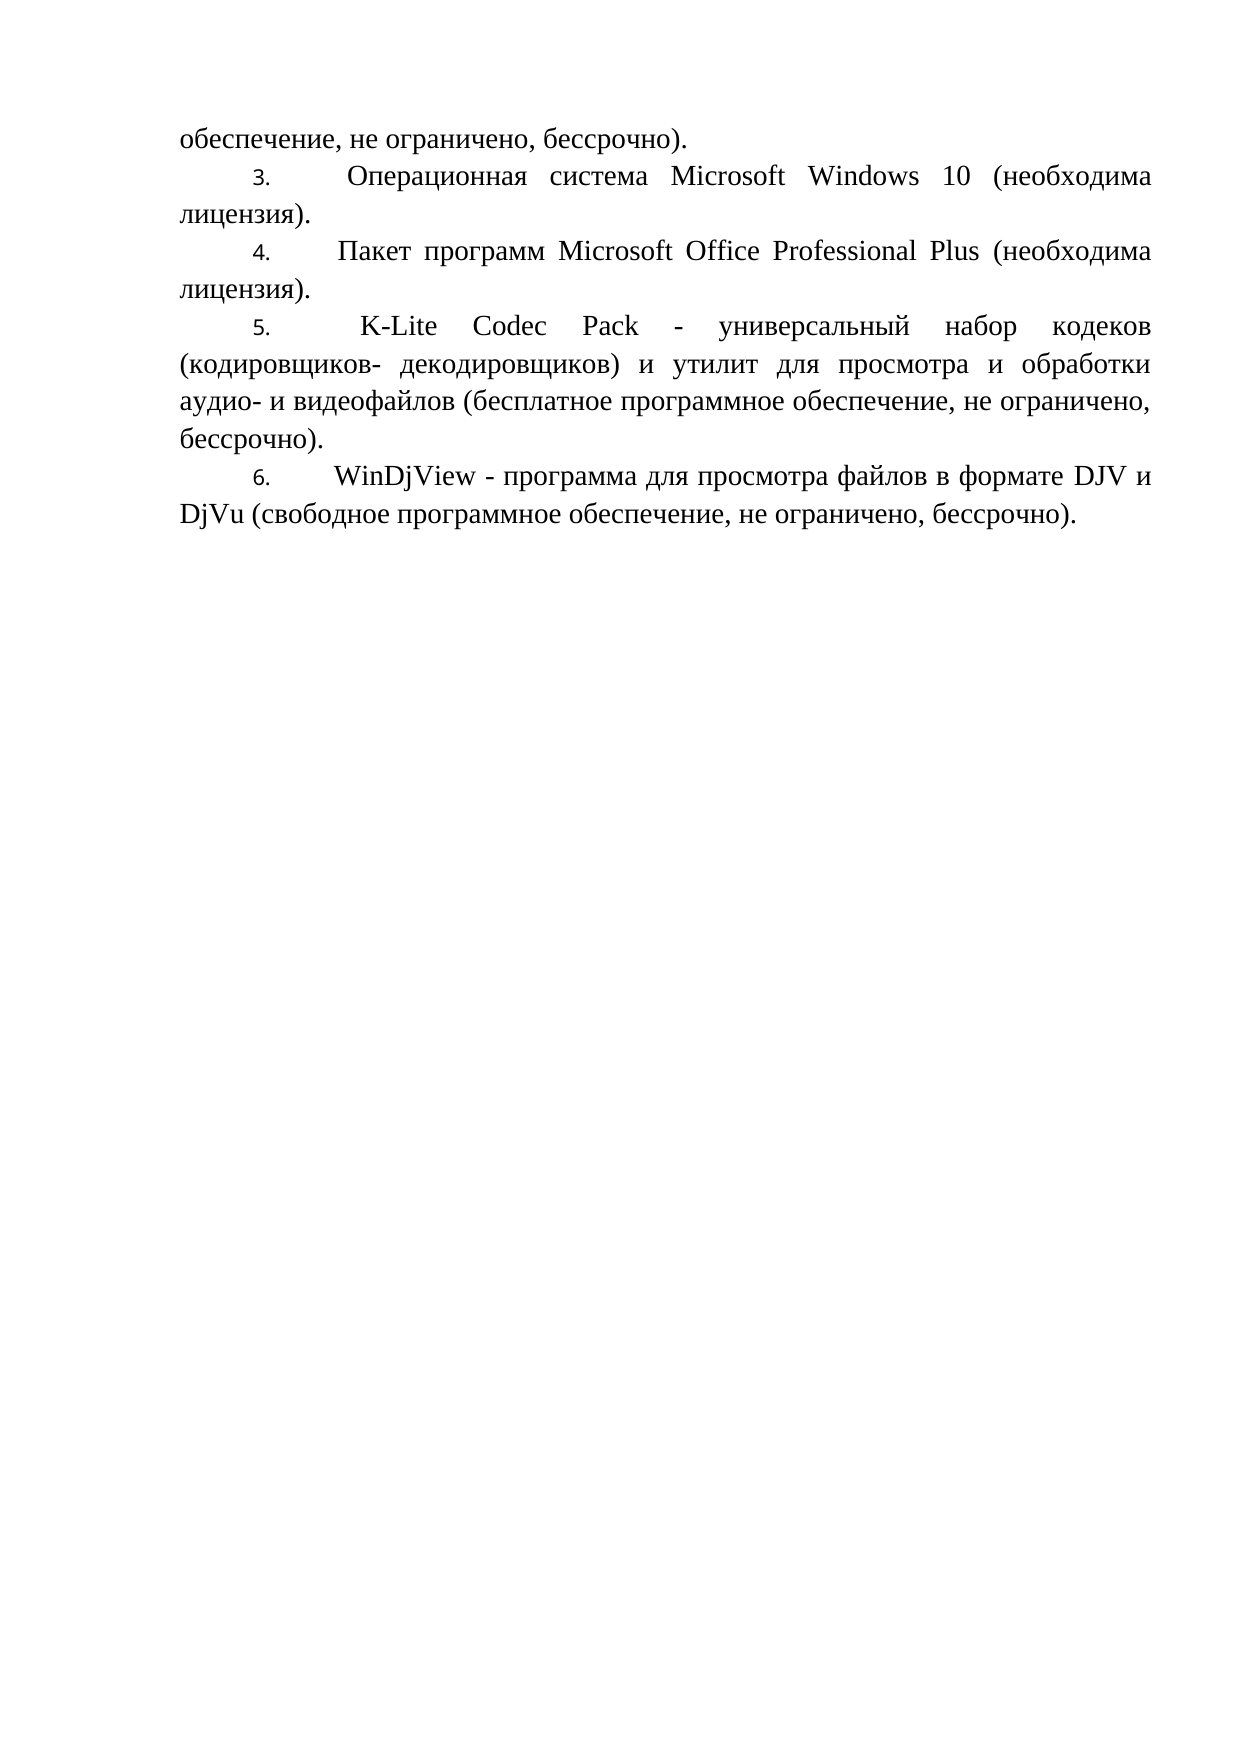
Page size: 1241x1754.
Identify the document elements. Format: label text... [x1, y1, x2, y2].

list K-Lite Codec Pack - универсальный набор кодеков (кодировщиков- декодировщиков) и утилит для просмотра и обработки аудио- и видеофайлов (бесплатное программное обеспечение, не ограничено, бессрочно). [179, 306, 1152, 456]
list WinDjView - программа для просмотра файлов в формате DJV и DjVu (свободное программное обеспечение, не ограничено, бессрочно). [179, 456, 1152, 531]
list Операционная система Microsoft Windows 10 (необходима лицензия). [179, 156, 1152, 231]
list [179, 118, 1152, 156]
list Пакет программ Microsoft Office Professional Plus (необходима лицензия). [179, 231, 1152, 306]
